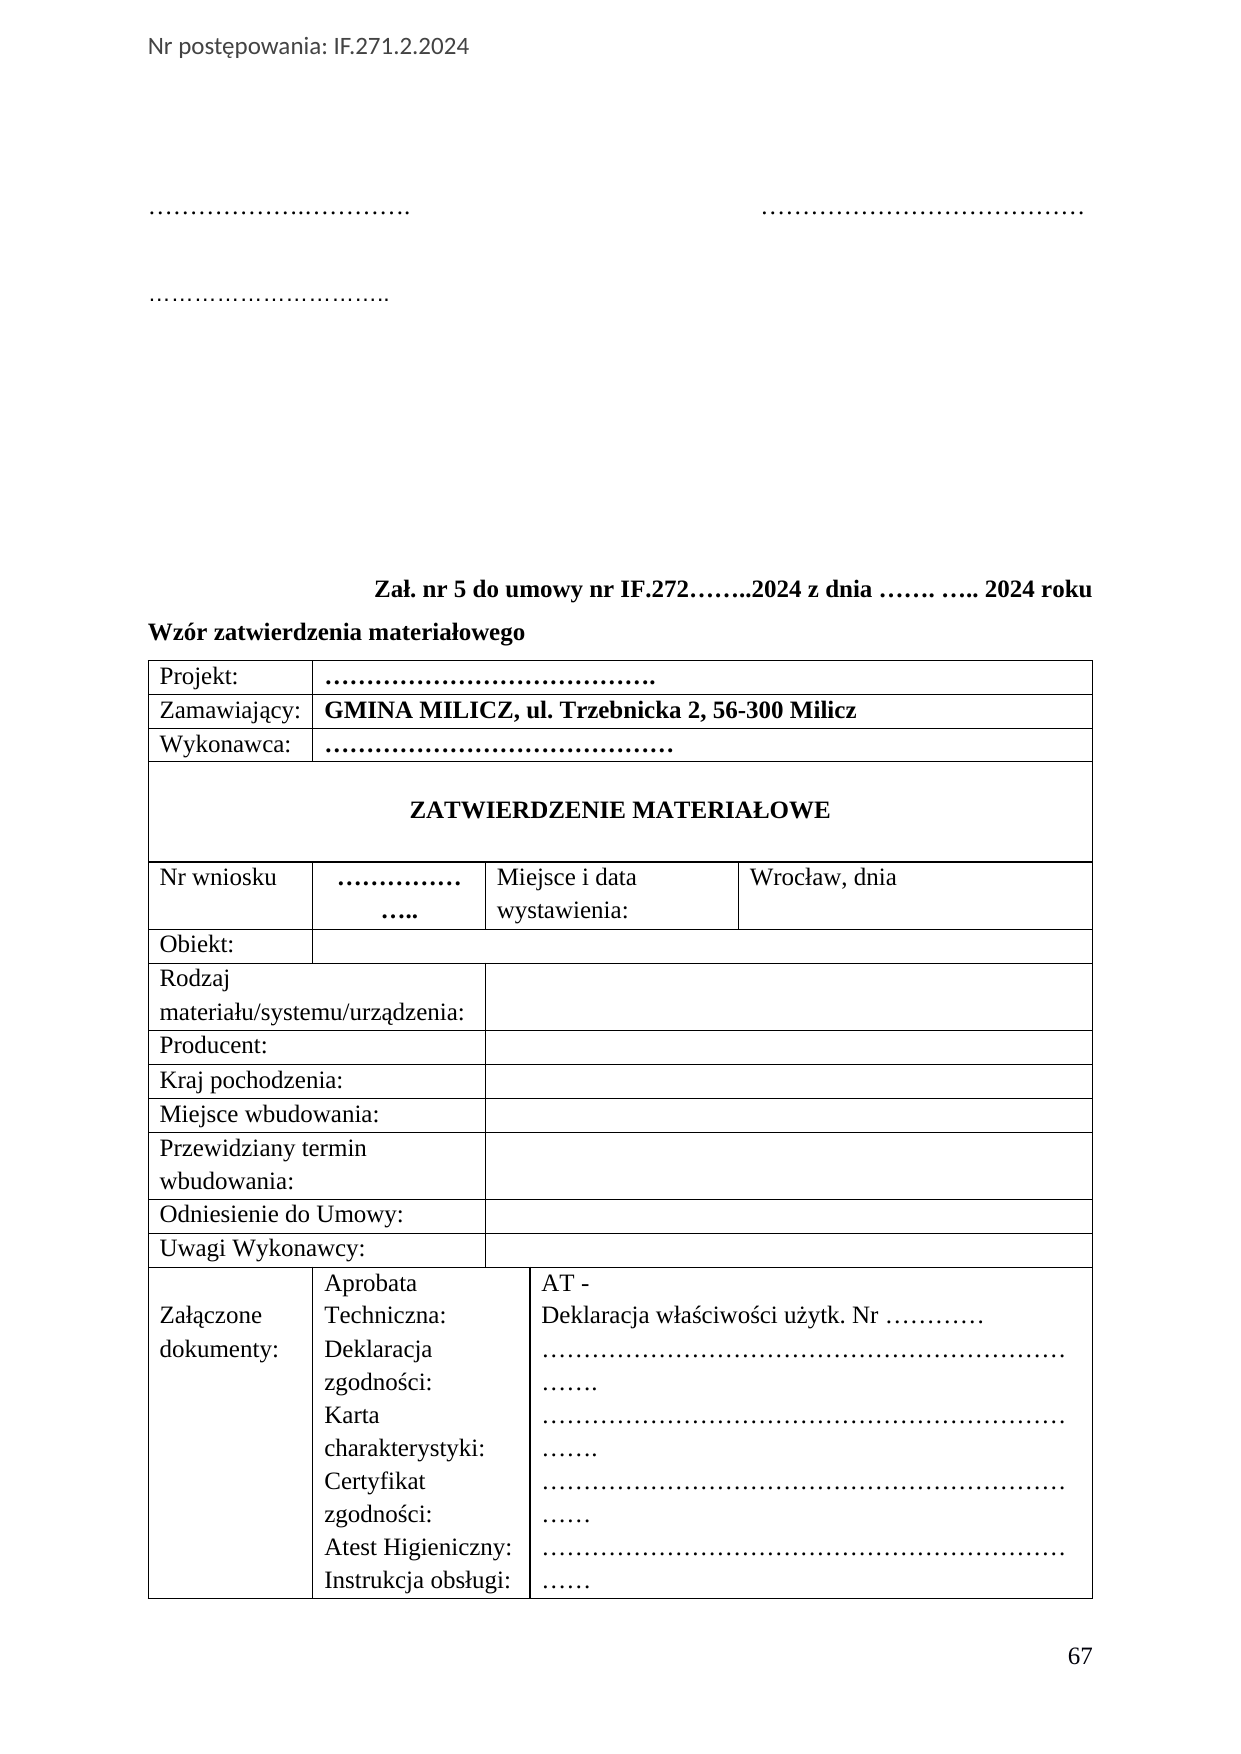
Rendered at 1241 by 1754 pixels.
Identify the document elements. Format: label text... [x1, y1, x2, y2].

table_cell Rodzaj materiału/systemu/urządzenia: [149, 964, 485, 1029]
table_cell [486, 1099, 1092, 1132]
table_cell [486, 1234, 1092, 1267]
table_cell Producent: [149, 1031, 485, 1064]
table_cell ……………….. [313, 863, 485, 928]
table_cell Przewidziany termin wbudowania: [149, 1133, 485, 1198]
table_cell [486, 1133, 1092, 1198]
table_cell Kraj pochodzenia: [149, 1065, 485, 1098]
table_cell [486, 1065, 1092, 1098]
text Wzór zatwierdzenia materiałowego [148, 617, 1093, 646]
table_cell [486, 1031, 1092, 1064]
text Zał. nr 5 do umowy nr IF.272……..2024 z dnia ……. ….. 2024 roku [148, 574, 1093, 603]
table_cell [486, 964, 1092, 1029]
text ………………………….. [148, 280, 979, 306]
table_header …………………………………. [313, 661, 1092, 694]
table_cell Nr wniosku [149, 863, 312, 928]
table_cell Miejsce i data wystawienia: [486, 863, 738, 928]
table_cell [531, 1268, 1092, 1597]
table_header Projekt: [149, 661, 312, 694]
table_cell Uwagi Wykonawcy: [149, 1234, 485, 1267]
table_cell Zamawiający: [149, 695, 312, 728]
table_cell ZATWIERDZENIE MATERIAŁOWE [149, 762, 1092, 861]
table_cell [486, 1200, 1092, 1232]
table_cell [313, 1268, 529, 1597]
table_cell …………………………………… [313, 729, 1092, 761]
table_cell Obiekt: [149, 930, 312, 962]
table_cell GMINA MILICZ, ul. Trzebnicka 2, 56-300 Milicz [313, 695, 1092, 728]
table_cell [313, 930, 1092, 962]
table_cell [149, 1268, 312, 1597]
table_cell Wykonawca: [149, 729, 312, 761]
text ……………….…………. ………………………………… [148, 191, 1093, 219]
table_cell Miejsce wbudowania: [149, 1099, 485, 1132]
table_cell Wrocław, dnia [739, 863, 1092, 928]
table_cell Odniesienie do Umowy: [149, 1200, 485, 1232]
